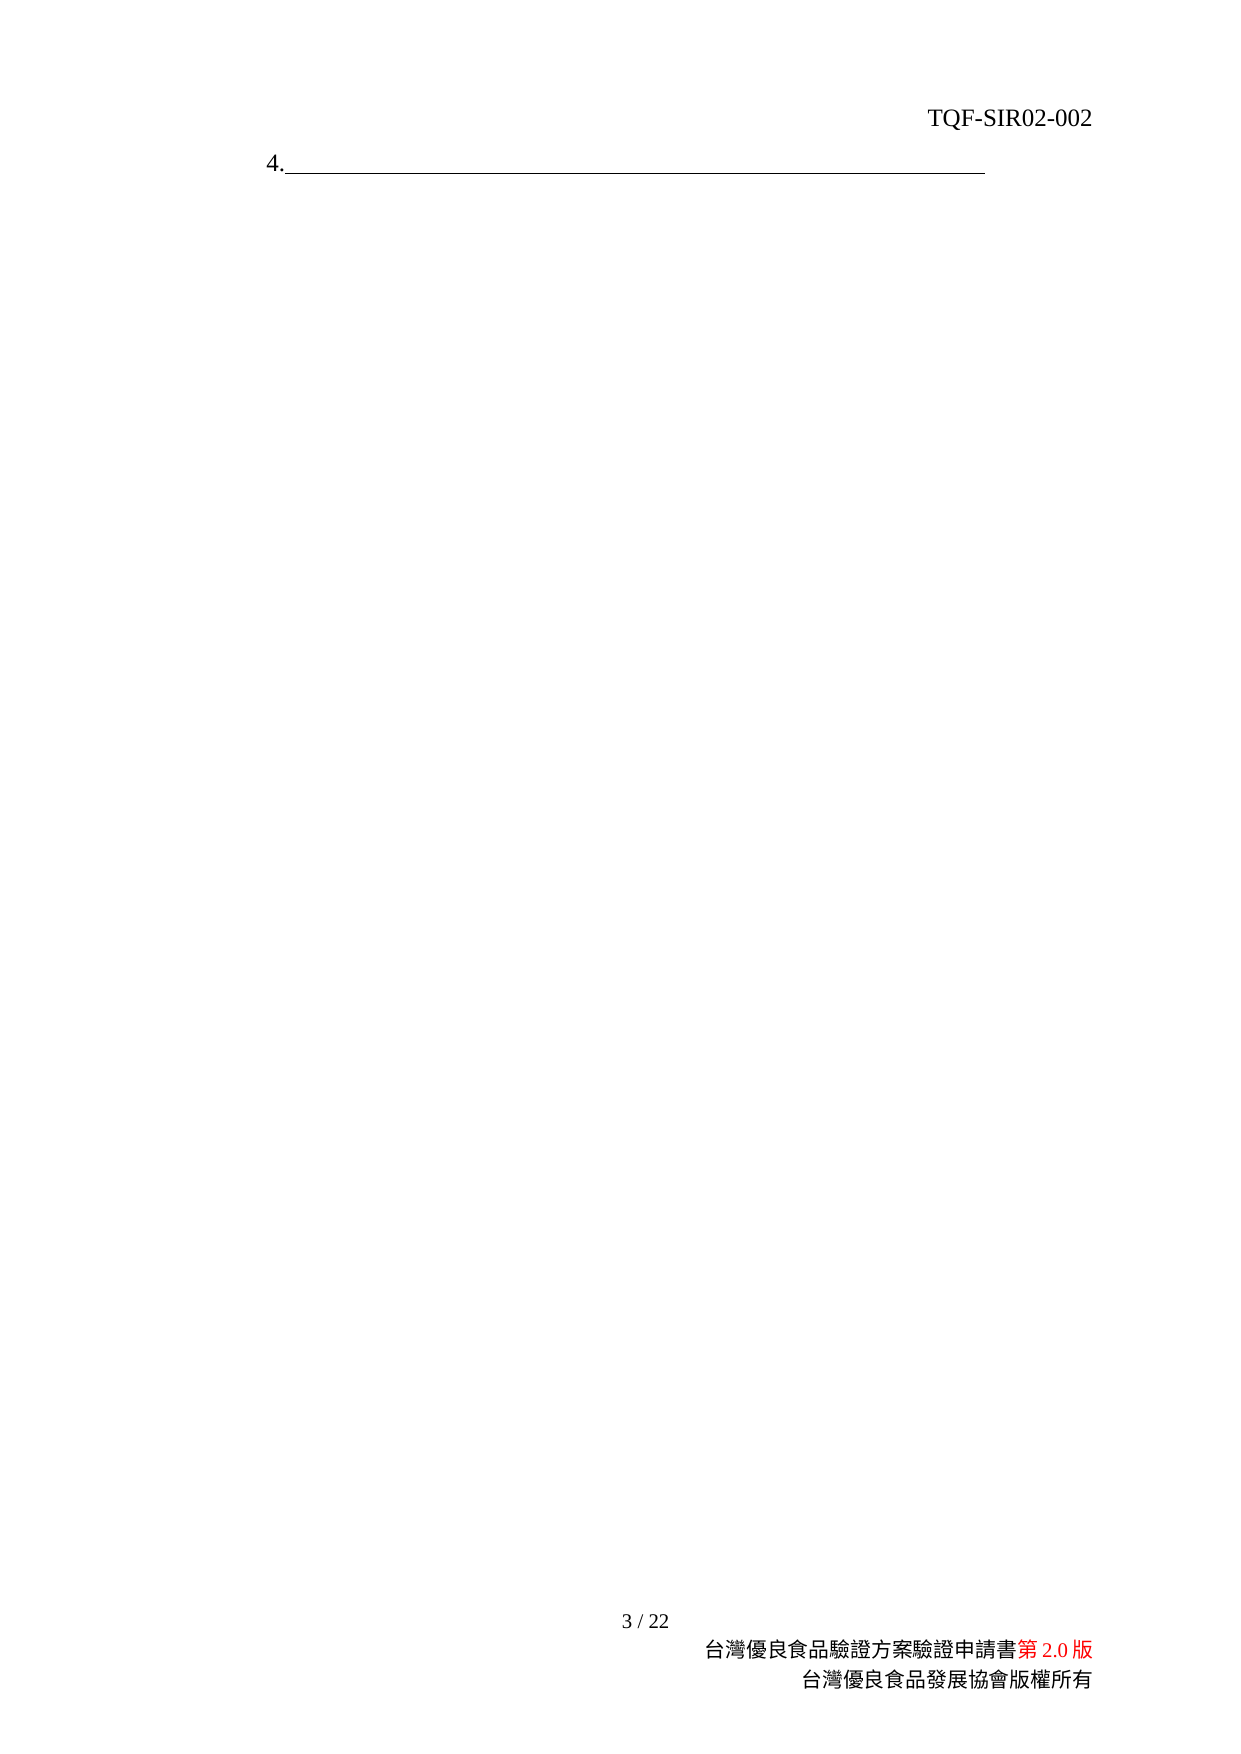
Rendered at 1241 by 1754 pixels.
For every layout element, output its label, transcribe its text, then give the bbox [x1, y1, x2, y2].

text 4. [266, 148, 1092, 176]
